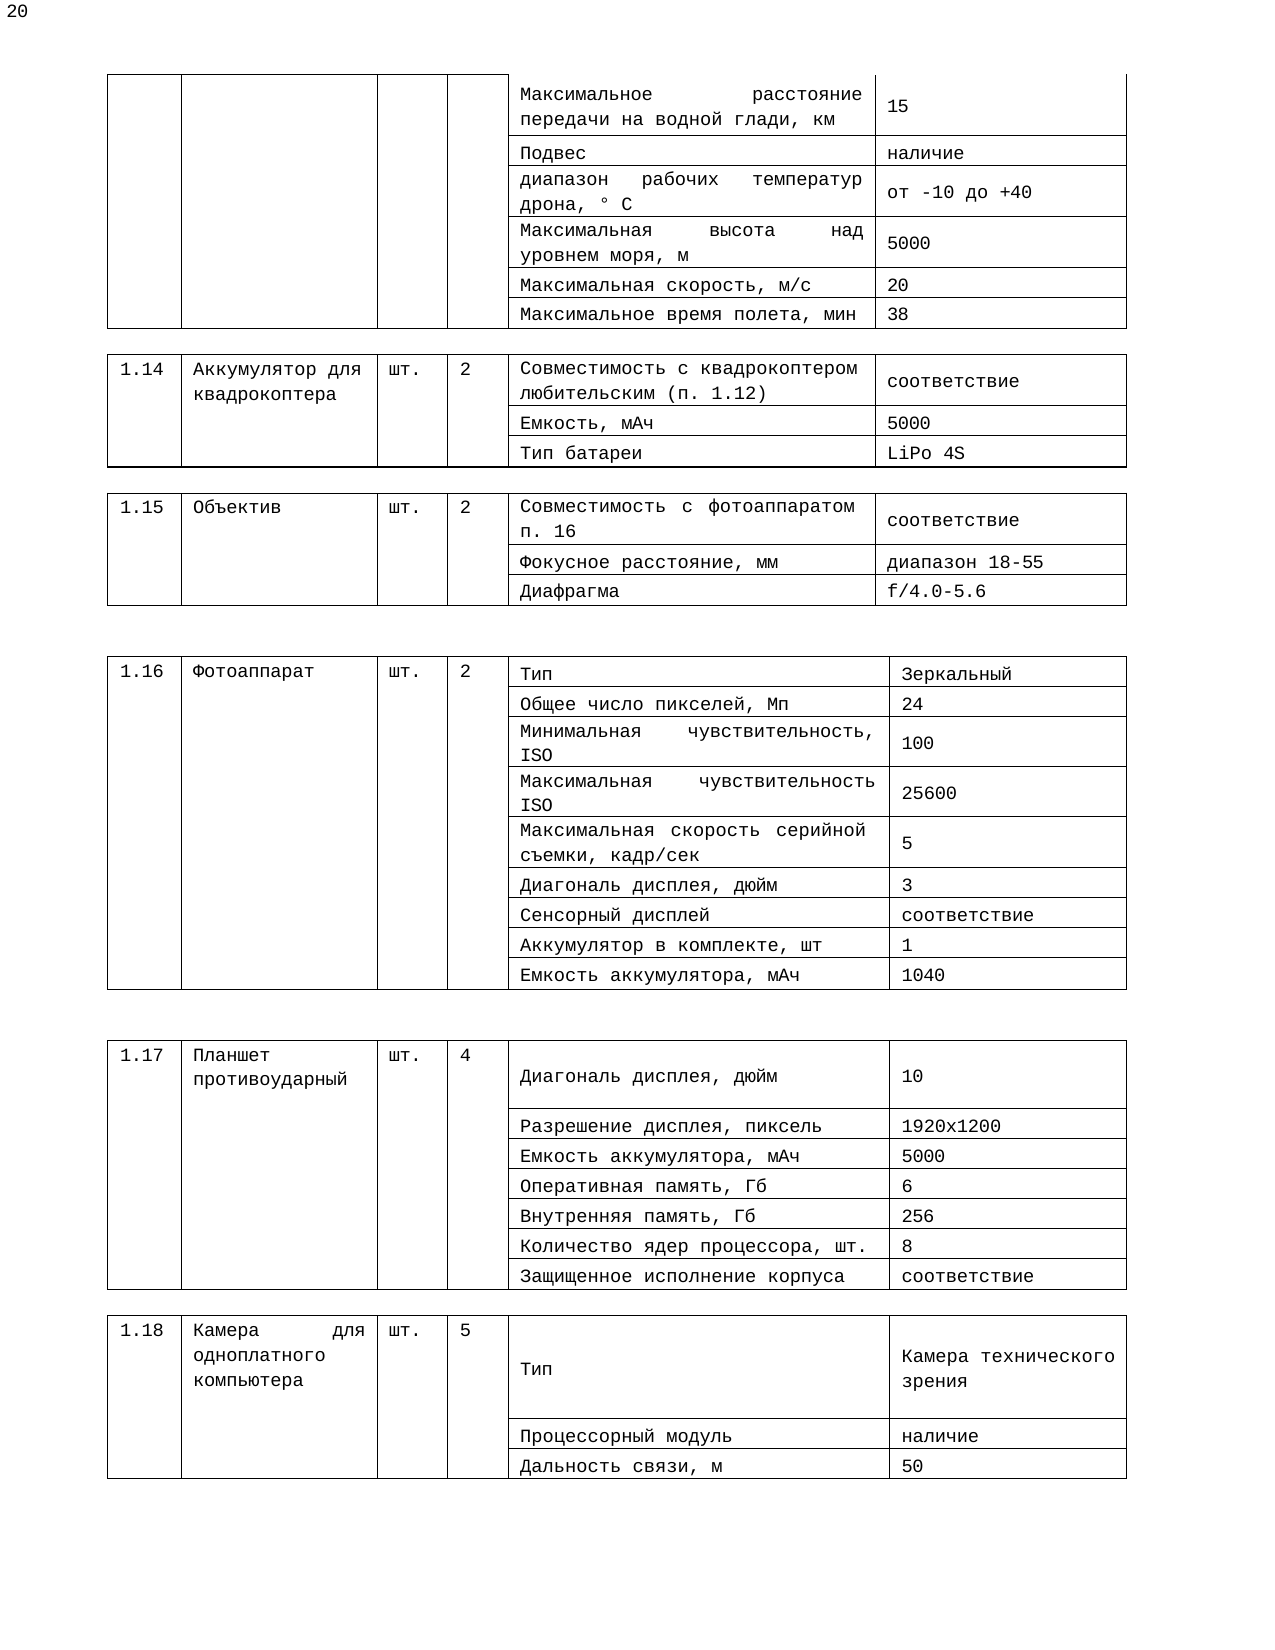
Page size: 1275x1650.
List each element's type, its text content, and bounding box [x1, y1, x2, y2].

table_cell Сенсорный дисплей [509, 898, 889, 927]
table_header Зеркальный [890, 657, 1126, 686]
table_header Максимальное расстояние передачи на водной глади, км [509, 74, 875, 134]
table_cell Диагональ дисплея, дюйм [509, 868, 889, 897]
table_header шт. [378, 1316, 447, 1477]
table_cell 5000 [876, 217, 1126, 267]
table_header 1.15 [108, 494, 181, 605]
table_cell Максимальная скорость серийной съемки, кадр/сек [509, 817, 889, 867]
table_cell Емкость, мАч [509, 406, 875, 435]
table_cell Внутренняя память, Гб [509, 1199, 889, 1228]
table_header 2 [448, 494, 508, 605]
table_cell Диафрагма [509, 575, 875, 605]
table_cell соответствие [890, 1259, 1126, 1289]
table_cell от -10 до +40 [876, 166, 1126, 216]
table_header [108, 75, 181, 328]
table_cell наличие [890, 1419, 1126, 1447]
table_cell 1920x1200 [890, 1109, 1126, 1138]
table_cell 256 [890, 1199, 1126, 1228]
table_cell наличие [876, 136, 1126, 164]
table_cell 20 [876, 268, 1126, 297]
table_cell 5 [890, 817, 1126, 867]
table_header Объектив [182, 494, 377, 605]
table_header Планшет противоударный [182, 1041, 377, 1289]
table_cell диапазон рабочих температур дрона, ° C [509, 166, 875, 216]
table_cell 5000 [890, 1139, 1126, 1168]
table_header 2 [448, 355, 508, 466]
table_cell 1040 [890, 958, 1126, 988]
table_cell Минимальная чувствительность, ISO [509, 717, 889, 766]
table_cell Общее число пикселей, Мп [509, 687, 889, 716]
table_header Тип [509, 1316, 889, 1417]
table_header [378, 75, 447, 328]
table_cell 8 [890, 1229, 1126, 1258]
table_cell Процессорный модуль [509, 1419, 889, 1447]
table_header Аккумулятор для квадрокоптера [182, 355, 377, 466]
table_cell 100 [890, 717, 1126, 766]
table_header Диагональ дисплея, дюйм [509, 1041, 889, 1108]
table_cell Емкость аккумулятора, мАч [509, 1139, 889, 1168]
table_header 4 [448, 1041, 508, 1289]
table_header Совместимость с квадрокоптером любительским (п. 1.12) [509, 355, 875, 405]
table_header 1.14 [108, 355, 181, 466]
table_header Тип [509, 657, 889, 686]
table_header Камера для одноплатного компьютера [182, 1316, 377, 1477]
table_cell 50 [890, 1449, 1126, 1477]
table_cell соответствие [890, 898, 1126, 927]
table_header Камера технического зрения [890, 1316, 1126, 1417]
table_header 2 [448, 657, 508, 988]
table_cell Подвес [509, 136, 875, 164]
table_cell Аккумулятор в комплекте, шт [509, 928, 889, 957]
table_cell 6 [890, 1169, 1126, 1198]
table_header Совместимость с фотоаппаратом п. 16 [509, 494, 875, 543]
table_header 1.17 [108, 1041, 181, 1289]
table_header 1.16 [108, 657, 181, 988]
table_header шт. [378, 494, 447, 605]
table_cell Фокусное расстояние, мм [509, 545, 875, 574]
table_cell Максимальная высота над уровнем моря, м [509, 217, 875, 267]
table_cell Количество ядер процессора, шт. [509, 1229, 889, 1258]
table_cell 38 [876, 298, 1126, 328]
table_header шт. [378, 657, 447, 988]
table_header шт. [378, 355, 447, 466]
table_cell Разрешение дисплея, пиксель [509, 1109, 889, 1138]
table_cell LiPo 4S [876, 436, 1126, 466]
table_cell Тип батареи [509, 436, 875, 466]
table_header 15 [875, 74, 1126, 134]
table_header 5 [448, 1316, 508, 1477]
table_cell 24 [890, 687, 1126, 716]
table_header [182, 75, 377, 328]
table_cell 5000 [876, 406, 1126, 435]
table_cell Максимальная скорость, м/с [509, 268, 875, 297]
table_cell Емкость аккумулятора, мАч [509, 958, 889, 988]
table_header соответствие [876, 355, 1126, 405]
table_cell Дальность связи, м [509, 1449, 889, 1477]
table_cell Защищенное исполнение корпуса [509, 1259, 889, 1289]
table_header 1.18 [108, 1316, 181, 1477]
table_cell f/4.0-5.6 [876, 575, 1126, 605]
table_cell Оперативная память, Гб [509, 1169, 889, 1198]
table_cell Максимальная чувствительность ISO [509, 767, 889, 816]
table_cell 1 [890, 928, 1126, 957]
table_cell диапазон 18-55 [876, 545, 1126, 574]
table_cell 3 [890, 868, 1126, 897]
table_header соответствие [876, 494, 1126, 543]
table_header [448, 75, 508, 328]
table_cell 25600 [890, 767, 1126, 816]
table_header шт. [378, 1041, 447, 1289]
table_header Фотоаппарат [182, 657, 377, 988]
table_header 10 [890, 1041, 1126, 1108]
table_cell Максимальное время полета, мин [509, 298, 875, 328]
